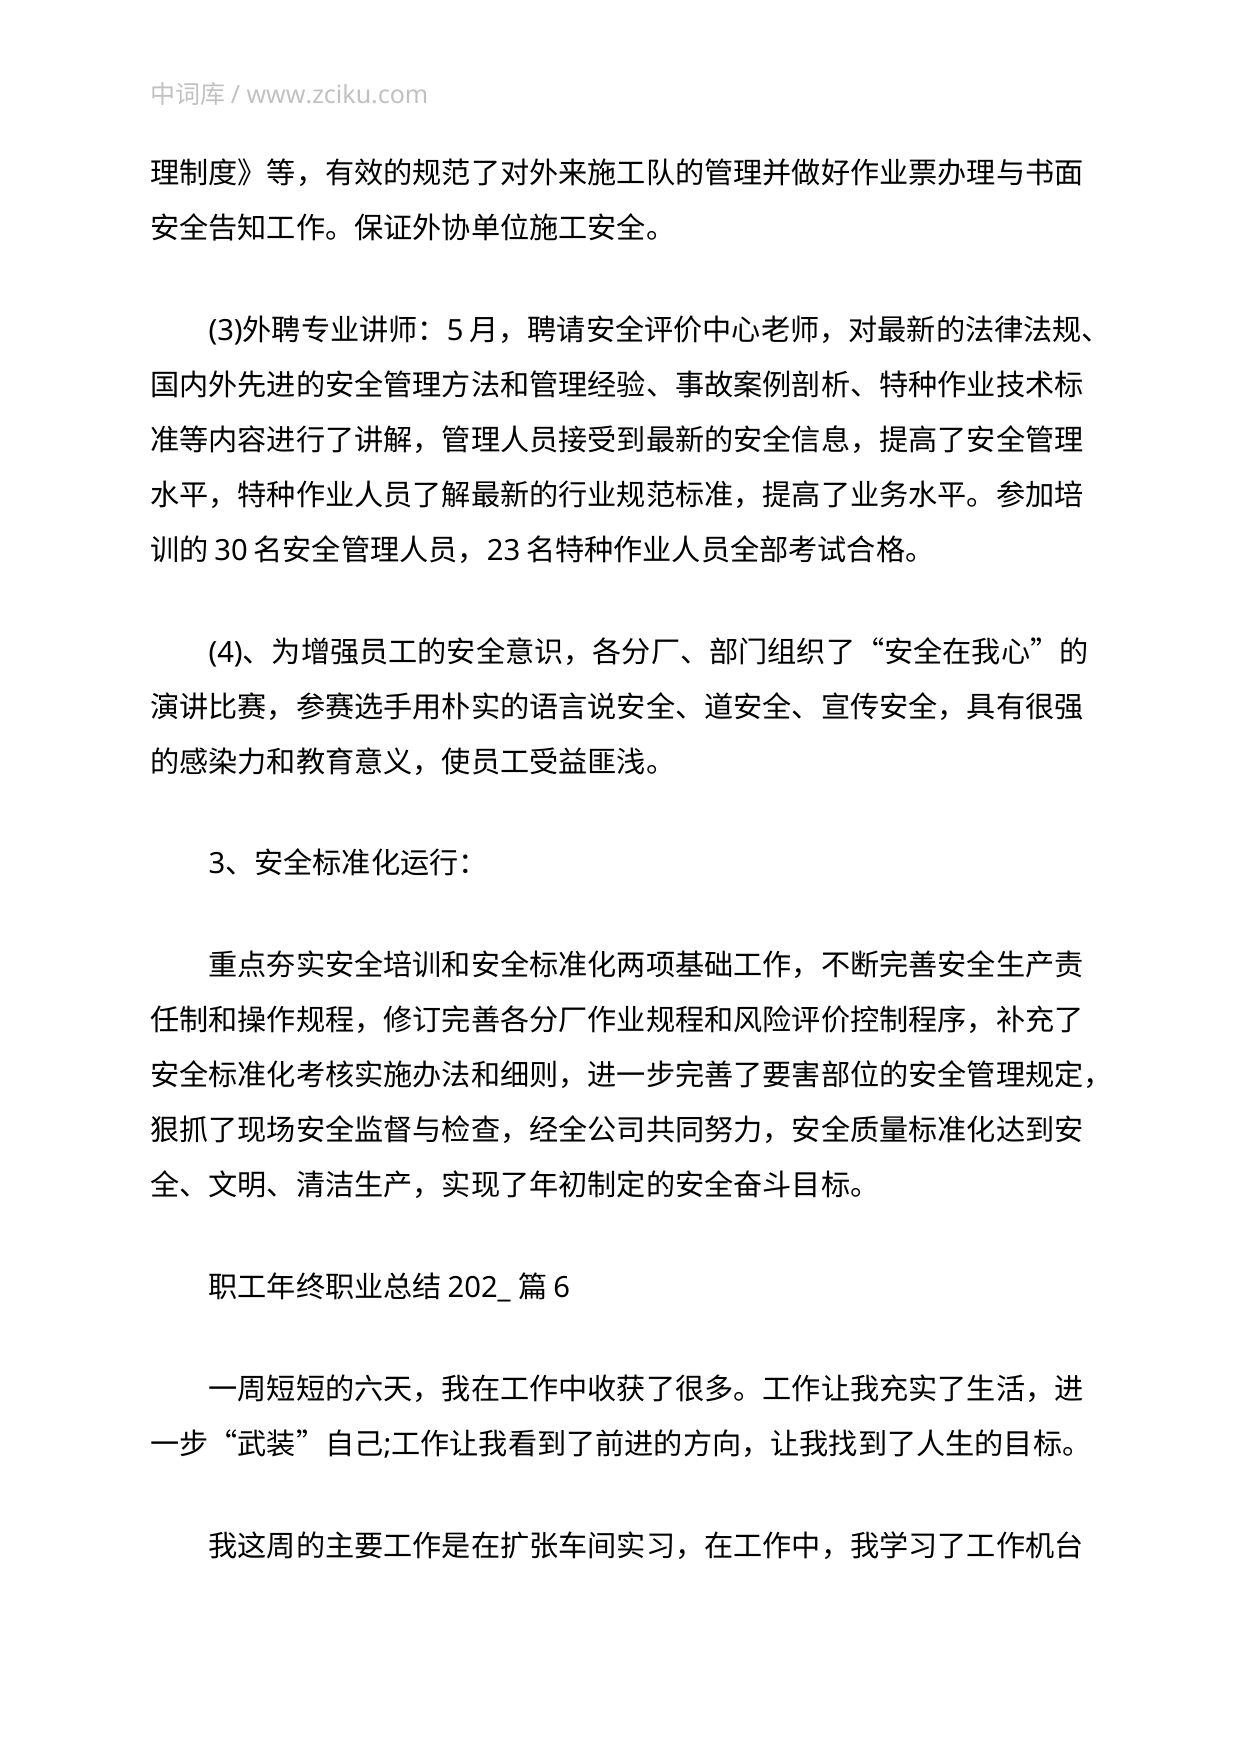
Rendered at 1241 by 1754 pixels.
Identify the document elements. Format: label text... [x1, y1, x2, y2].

text (3)外聘专业讲师：5月，聘请安全评价中心老师，对最新的法律法规、国内外先进的安全管理方法和管理经验、事故案例剖析、特种作业技术标准等内容进行了讲解，管理人员接受到最新的安全信息，提高了安全管理水平，特种作业人员了解最新的行业规范标准，提高了业务水平。参加培训的30名安全管理人员，23名特种作业人员全部考试合格。 [150, 307, 1090, 569]
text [150, 1522, 1090, 1564]
text 职工年终职业总结202_ 篇6 [150, 1263, 1090, 1306]
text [150, 150, 1090, 247]
text 一周短短的六天，我在工作中收获了很多。工作让我充实了生活，进一步“武装”自己;工作让我看到了前进的方向，让我找到了人生的目标。 [150, 1365, 1090, 1463]
text (4)、为增强员工的安全意识，各分厂、部门组织了“安全在我心”的演讲比赛，参赛选手用朴实的语言说安全、道安全、宣传安全，具有很强的感染力和教育意义，使员工受益匪浅。 [150, 628, 1090, 781]
text 3、安全标准化运行： [150, 840, 1090, 882]
text 重点夯实安全培训和安全标准化两项基础工作，不断完善安全生产责任制和操作规程，修订完善各分厂作业规程和风险评价控制程序，补充了安全标准化考核实施办法和细则，进一步完善了要害部位的安全管理规定，狠抓了现场安全监督与检查，经全公司共同努力，安全质量标准化达到安全、文明、清洁生产，实现了年初制定的安全奋斗目标。 [150, 942, 1090, 1204]
